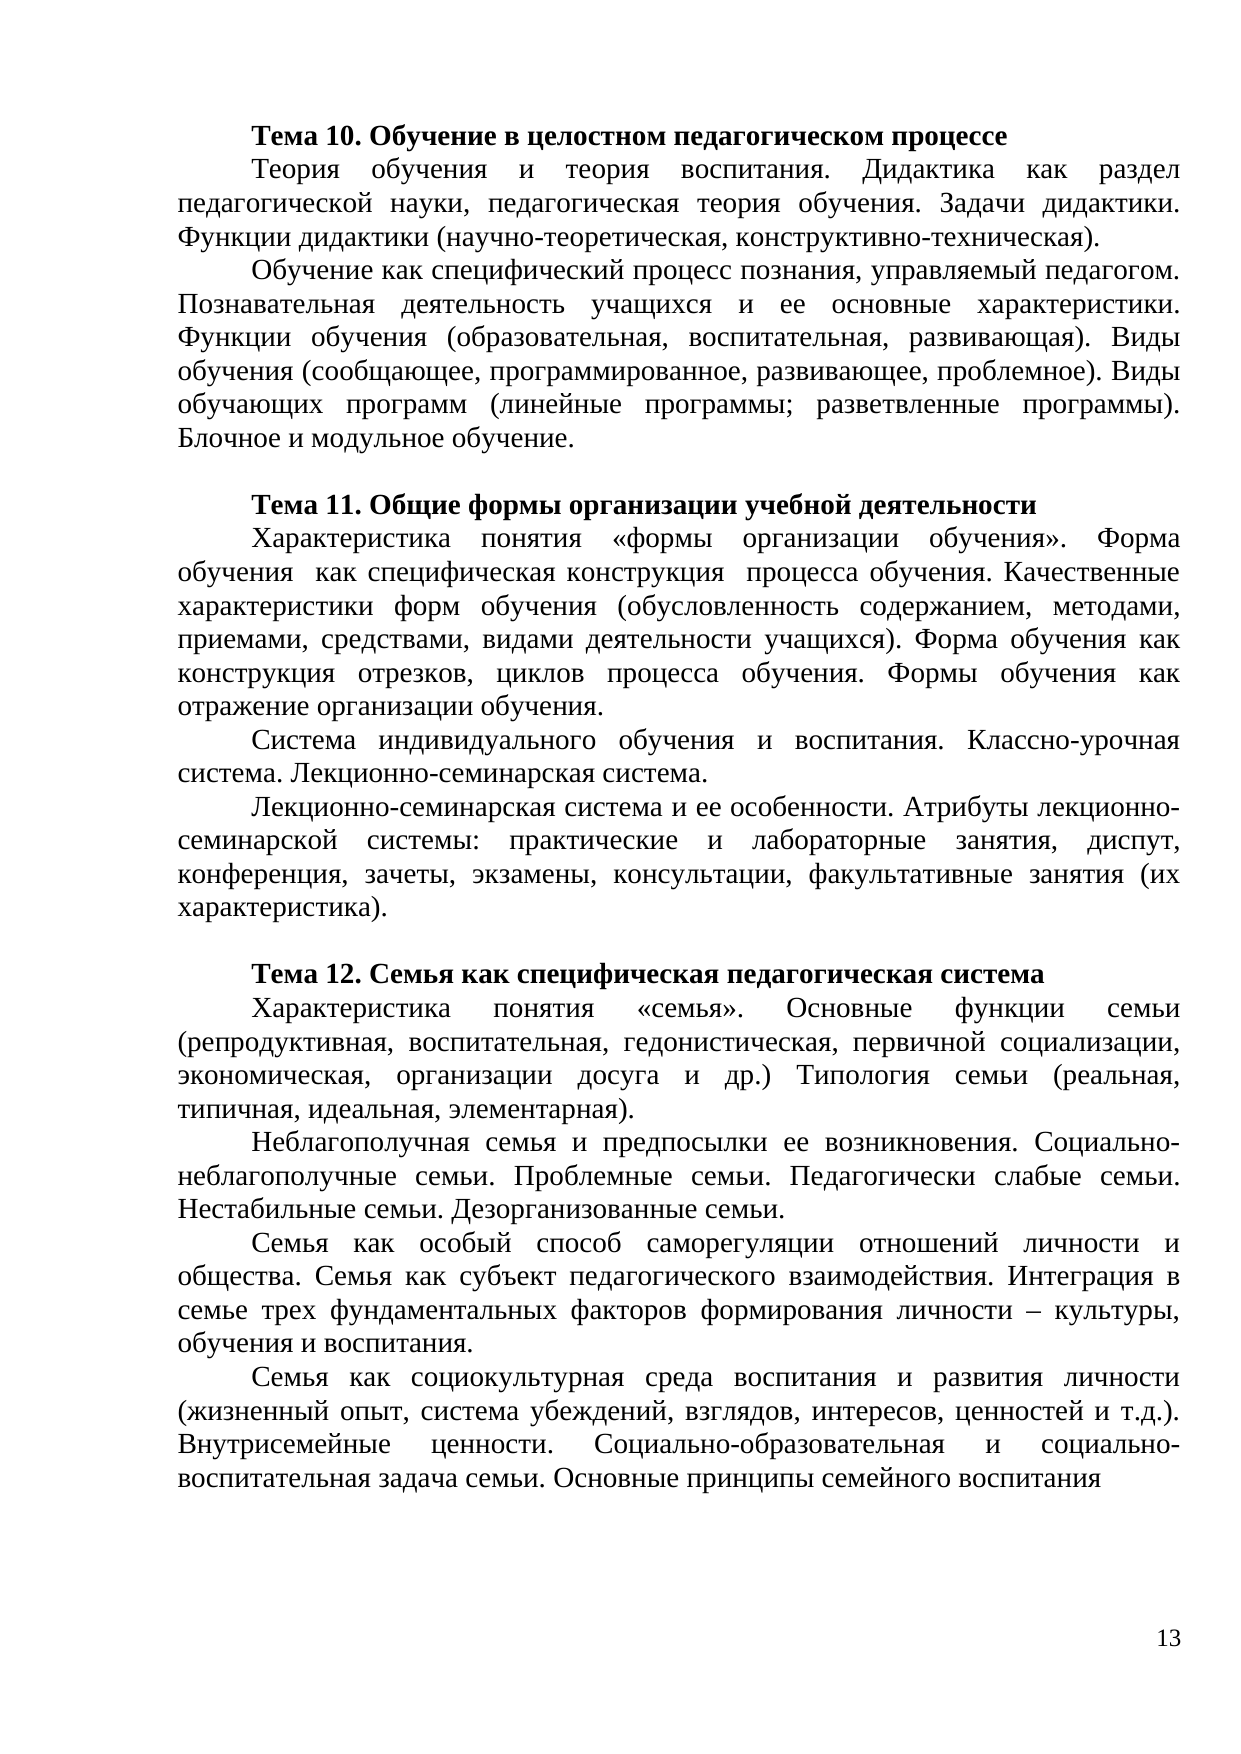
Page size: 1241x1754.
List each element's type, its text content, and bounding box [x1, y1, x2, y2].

text Лекционно-семинарская система и ее особенности. Атрибуты лекционно-семинарской системы: практические и лабораторные занятия, диспут, конференция, зачеты, экзамены, консультации, факультативные занятия (их характеристика). [177, 789, 1181, 923]
text Тема 10. Обучение в целостном педагогическом процессе [177, 118, 1181, 152]
text Семья как особый способ саморегуляции отношений личности и общества. Семья как субъект педагогического взаимодействия. Интеграция в семье трех фундаментальных факторов формирования личности – культуры, обучения и воспитания. [177, 1225, 1181, 1359]
text Неблагополучная семья и предпосылки ее возникновения. Социально-неблагополучные семьи. Проблемные семьи. Педагогически слабые семьи. Нестабильные семьи. Дезорганизованные семьи. [177, 1124, 1181, 1225]
text Семья как социокультурная среда воспитания и развития личности (жизненный опыт, система убеждений, взглядов, интересов, ценностей и т.д.). Внутрисемейные ценности. Социально-образовательная и социально-воспитательная задача семьи. Основные принципы семейного воспитания [177, 1359, 1181, 1493]
text Характеристика понятия «семья». Основные функции семьи (репродуктивная, воспитательная, гедонистическая, первичной социализации, экономическая, организации досуга и др.) Типология семьи (реальная, типичная, идеальная, элементарная). [177, 990, 1181, 1124]
text Характеристика понятия «формы организации обучения». Форма обучения как специфическая конструкция процесса обучения. Качественные характеристики форм обучения (обусловленность содержанием, методами, приемами, средствами, видами деятельности учащихся). Форма обучения как конструкция отрезков, циклов процесса обучения. Формы обучения как отражение организации обучения. [177, 521, 1181, 722]
text Обучение как специфический процесс познания, управляемый педагогом. Познавательная деятельность учащихся и ее основные характеристики. Функции обучения (образовательная, воспитательная, развивающая). Виды обучения (сообщающее, программированное, развивающее, проблемное). Виды обучающих программ (линейные программы; разветвленные программы). Блочное и модульное обучение. [177, 252, 1181, 453]
text Система индивидуального обучения и воспитания. Классно-урочная система. Лекционно-семинарская система. [177, 722, 1181, 789]
text Теория обучения и теория воспитания. Дидактика как раздел педагогической науки, педагогическая теория обучения. Задачи дидактики. Функции дидактики (научно-теоретическая, конструктивно-техническая). [177, 152, 1181, 252]
text Тема 11. Общие формы организации учебной деятельности [177, 487, 1181, 521]
text Тема 12. Семья как специфическая педагогическая система [177, 957, 1181, 990]
